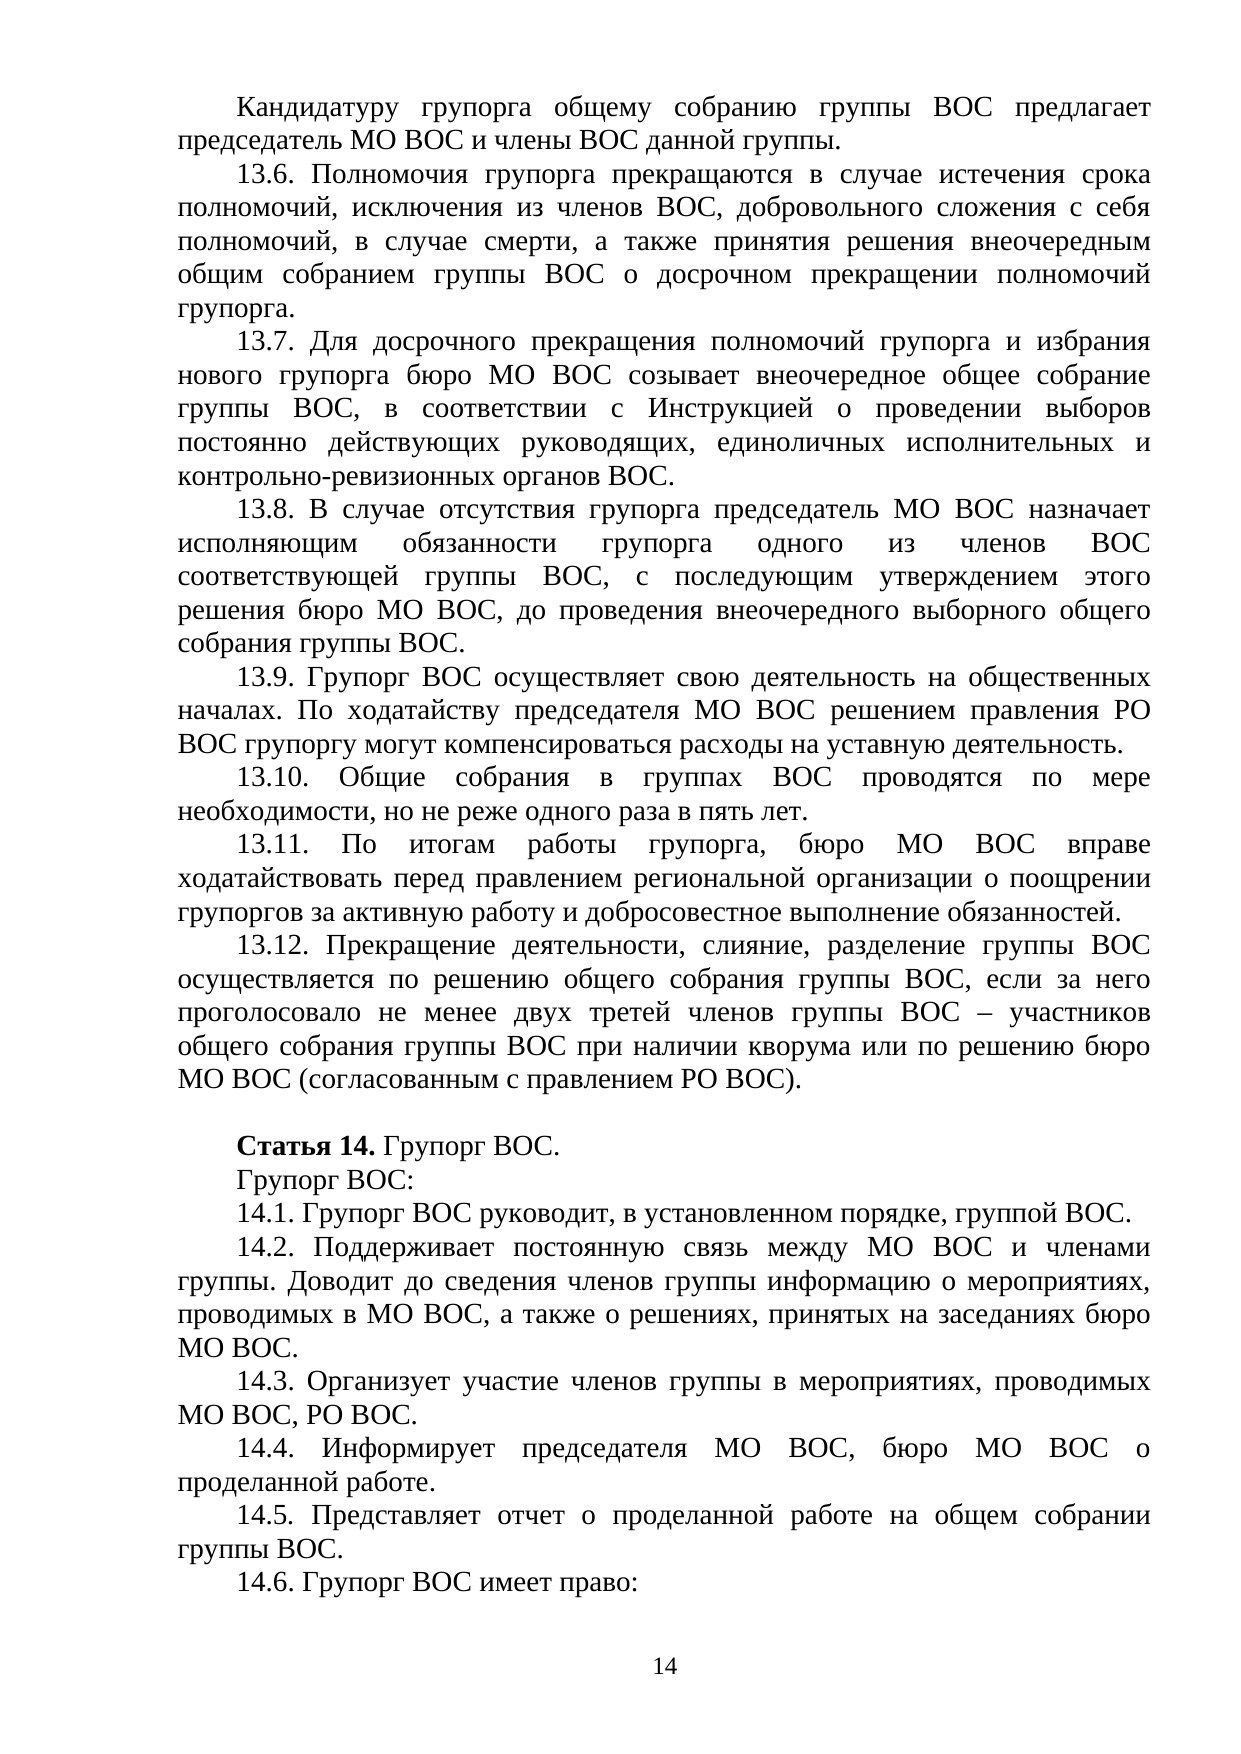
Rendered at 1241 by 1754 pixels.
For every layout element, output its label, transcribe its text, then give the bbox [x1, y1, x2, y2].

text 14.4. Информирует председателя МО ВОС, бюро МО ВОС о проделанной работе. [177, 1430, 1152, 1497]
text 14.1. Групорг ВОС руководит, в установленном порядке, группой ВОС. [177, 1196, 1152, 1229]
text Групорг ВОС: [177, 1162, 1152, 1196]
text 13.11. По итогам работы групорга, бюро МО ВОС вправе ходатайствовать перед правлением региональной организации о поощрении групоргов за активную работу и добросовестное выполнение обязанностей. [177, 827, 1152, 927]
text 13.8. В случае отсутствия групорга председатель МО ВОС назначает исполняющим обязанности групорга одного из членов ВОС соответствующей группы ВОС, с последующим утверждением этого решения бюро МО ВОС, до проведения внеочередного выборного общего собрания группы ВОС. [177, 491, 1152, 659]
text 13.7. Для досрочного прекращения полномочий групорга и избрания нового групорга бюро МО ВОС созывает внеочередное общее собрание группы ВОС, в соответствии с Инструкцией о проведении выборов постоянно действующих руководящих, единоличных исполнительных и контрольно-ревизионных органов ВОС. [177, 323, 1152, 491]
text 14.2. Поддерживает постоянную связь между МО ВОС и членами группы. Доводит до сведения членов группы информацию о мероприятиях, проводимых в МО ВОС, а также о решениях, принятых на заседаниях бюро МО ВОС. [177, 1229, 1152, 1363]
text 13.9. Групорг ВОС осуществляет свою деятельность на общественных началах. По ходатайству председателя МО ВОС решением правления РО ВОС групоргу могут компенсироваться расходы на уставную деятельность. [177, 659, 1152, 759]
text Кандидатуру групорга общему собранию группы ВОС предлагает председатель МО ВОС и члены ВОС данной группы. [177, 89, 1152, 156]
text 14.5. Представляет отчет о проделанной работе на общем собрании группы ВОС. [177, 1497, 1152, 1564]
text Статья 14. Групорг ВОС. [177, 1128, 1152, 1162]
text 13.10. Общие собрания в группах ВОС проводятся по мере необходимости, но не реже одного раза в пять лет. [177, 759, 1152, 827]
text 14.3. Организует участие членов группы в мероприятиях, проводимых МО ВОС, РО ВОС. [177, 1363, 1152, 1430]
text 13.12. Прекращение деятельности, слияние, разделение группы ВОС осуществляется по решению общего собрания группы ВОС, если за него проголосовало не менее двух третей членов группы ВОС – участников общего собрания группы ВОС при наличии кворума или по решению бюро МО ВОС (согласованным с правлением РО ВОС). [177, 927, 1152, 1095]
text 13.6. Полномочия групорга прекращаются в случае истечения срока полномочий, исключения из членов ВОС, добровольного сложения с себя полномочий, в случае смерти, а также принятия решения внеочередным общим собранием группы ВОС о досрочном прекращении полномочий групорга. [177, 156, 1152, 323]
text 14.6. Групорг ВОС имеет право: [177, 1564, 1152, 1598]
